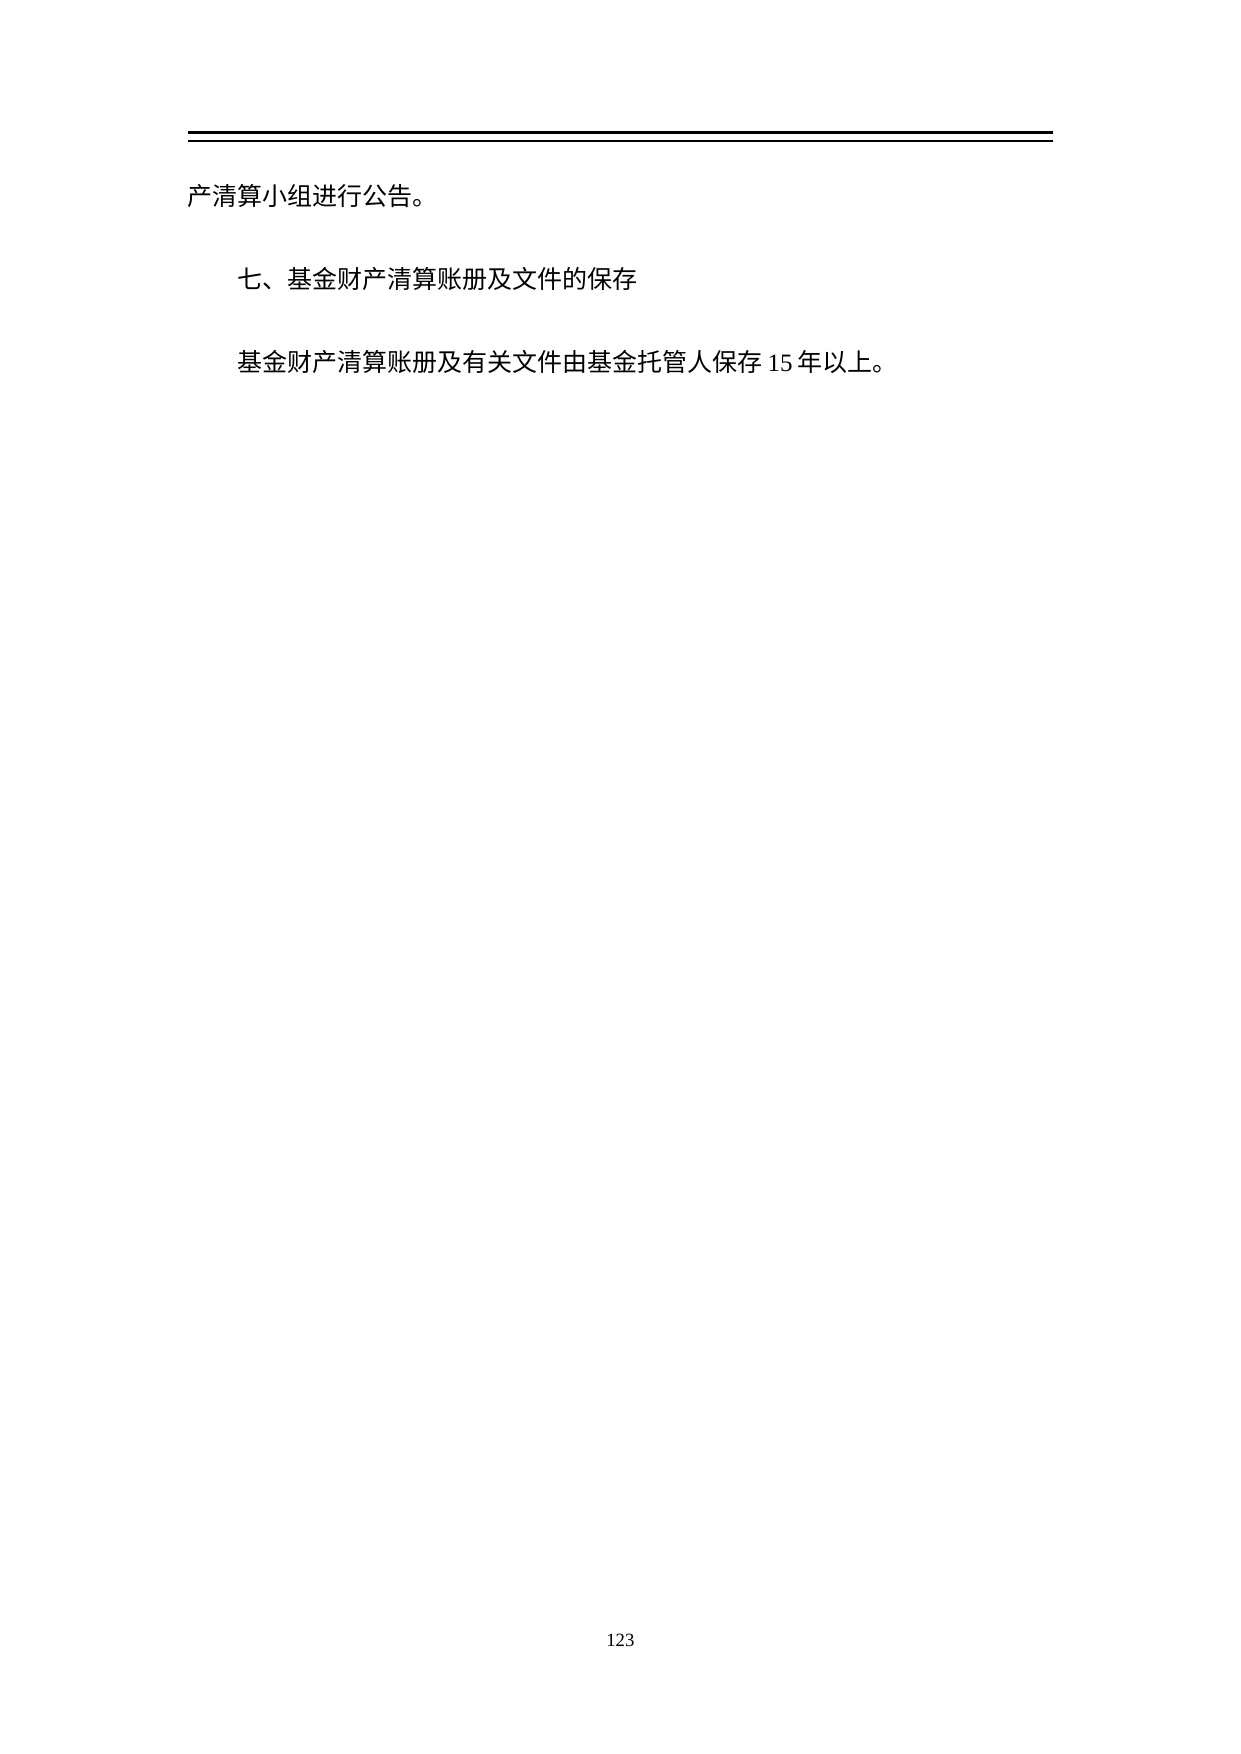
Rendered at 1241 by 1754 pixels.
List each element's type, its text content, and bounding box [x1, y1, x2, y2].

text 基金财产清算账册及有关文件由基金托管人保存15年以上。 [187, 328, 1053, 393]
text 七、基金财产清算账册及文件的保存 [187, 245, 1053, 310]
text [187, 162, 1053, 227]
